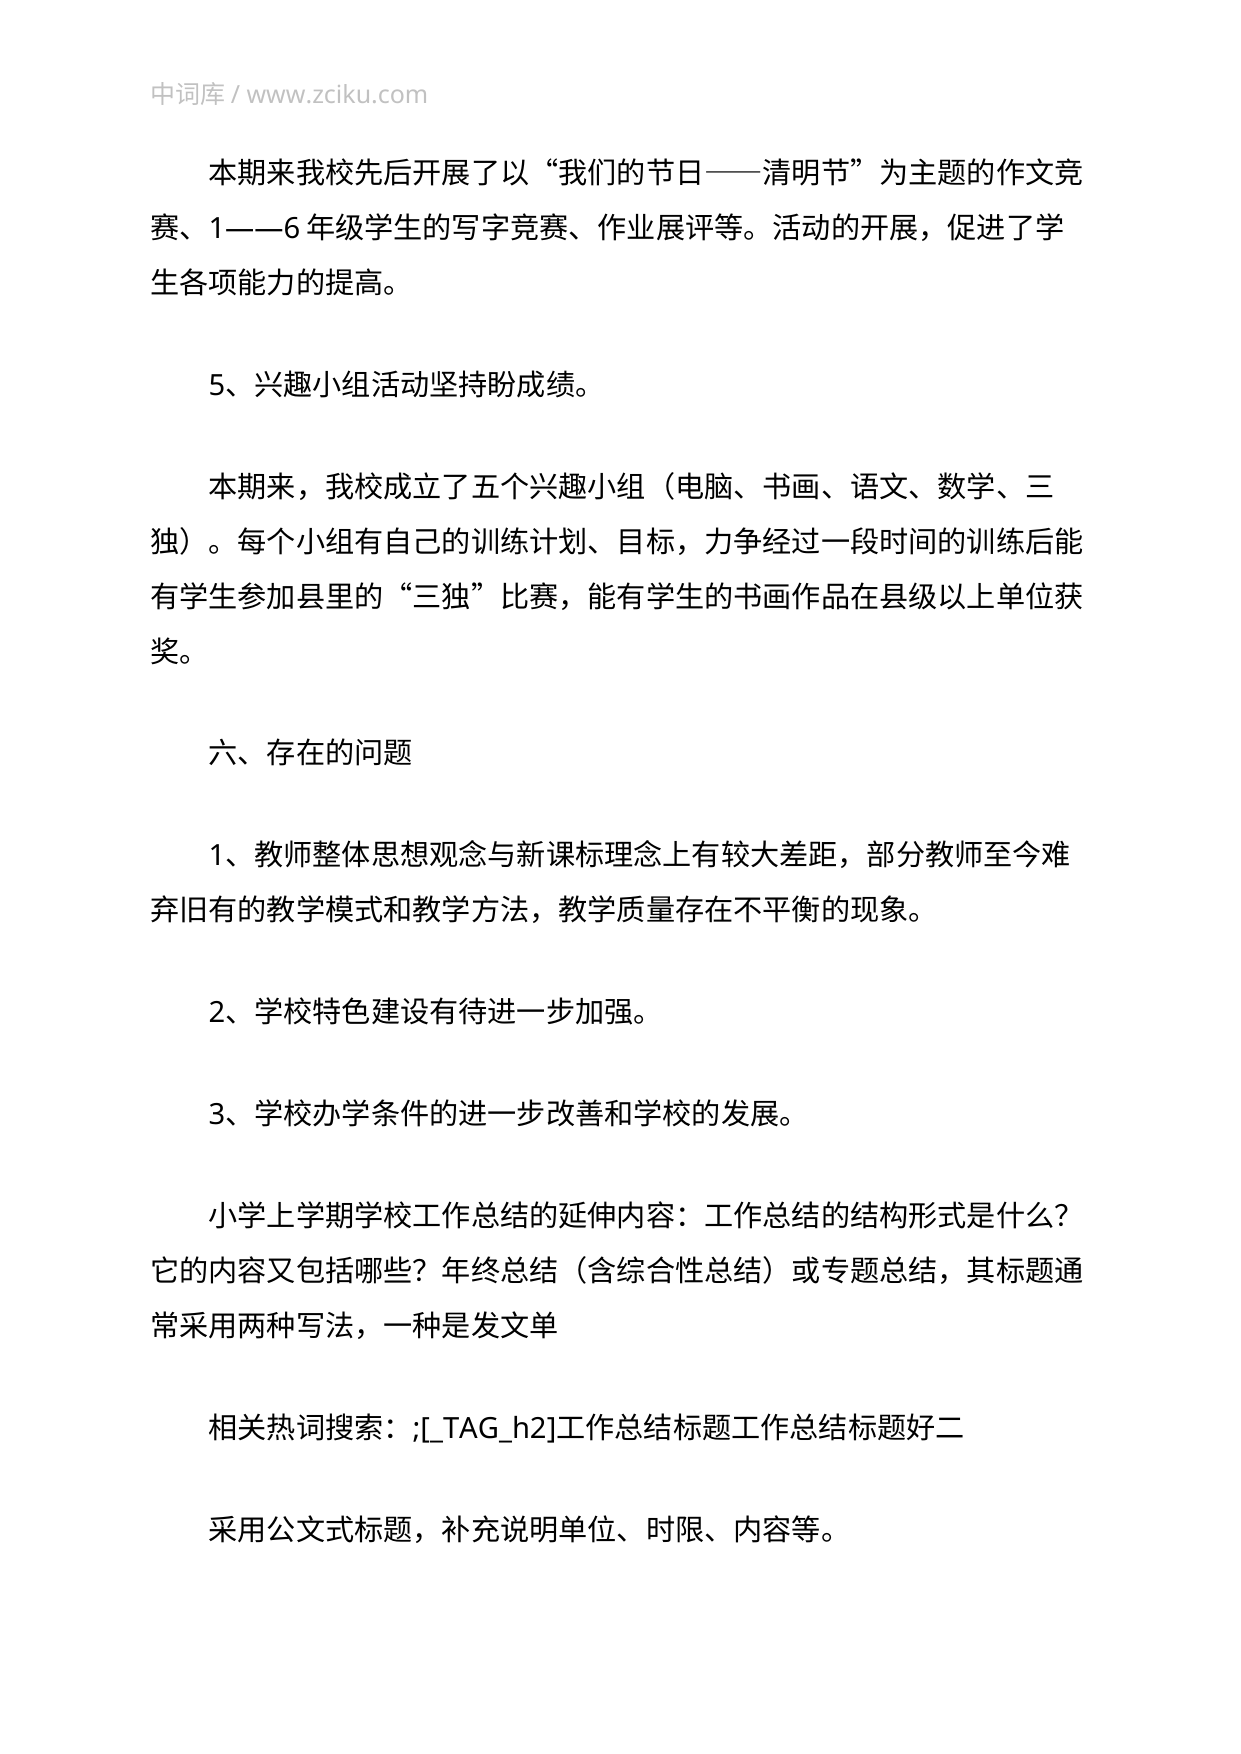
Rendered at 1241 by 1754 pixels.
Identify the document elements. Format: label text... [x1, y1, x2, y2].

text 2、学校特色建设有待进一步加强。 [150, 989, 1090, 1031]
text 本期来，我校成立了五个兴趣小组（电脑、书画、语文、数学、三独）。每个小组有自己的训练计划、目标，力争经过一段时间的训练后能有学生参加县里的“三独”比赛，能有学生的书画作品在县级以上单位获奖。 [150, 464, 1090, 671]
text 小学上学期学校工作总结的延伸内容：工作总结的结构形式是什么？它的内容又包括哪些？年终总结（含综合性总结）或专题总结，其标题通常采用两种写法，一种是发文单 [150, 1193, 1090, 1345]
text 3、学校办学条件的进一步改善和学校的发展。 [150, 1091, 1090, 1133]
text 六、存在的问题 [150, 730, 1090, 772]
text 本期来我校先后开展了以“我们的节日——清明节”为主题的作文竞赛、1——6年级学生的写字竞赛、作业展评等。活动的开展，促进了学生各项能力的提高。 [150, 150, 1090, 302]
text 5、兴趣小组活动坚持盼成绩。 [150, 362, 1090, 404]
text 采用公文式标题，补充说明单位、时限、内容等。 [150, 1506, 1090, 1548]
text 1、教师整体思想观念与新课标理念上有较大差距，部分教师至今难弃旧有的教学模式和教学方法，教学质量存在不平衡的现象。 [150, 832, 1090, 929]
text 相关热词搜索：;[_TAG_h2]工作总结标题工作总结标题好二 [150, 1404, 1090, 1447]
